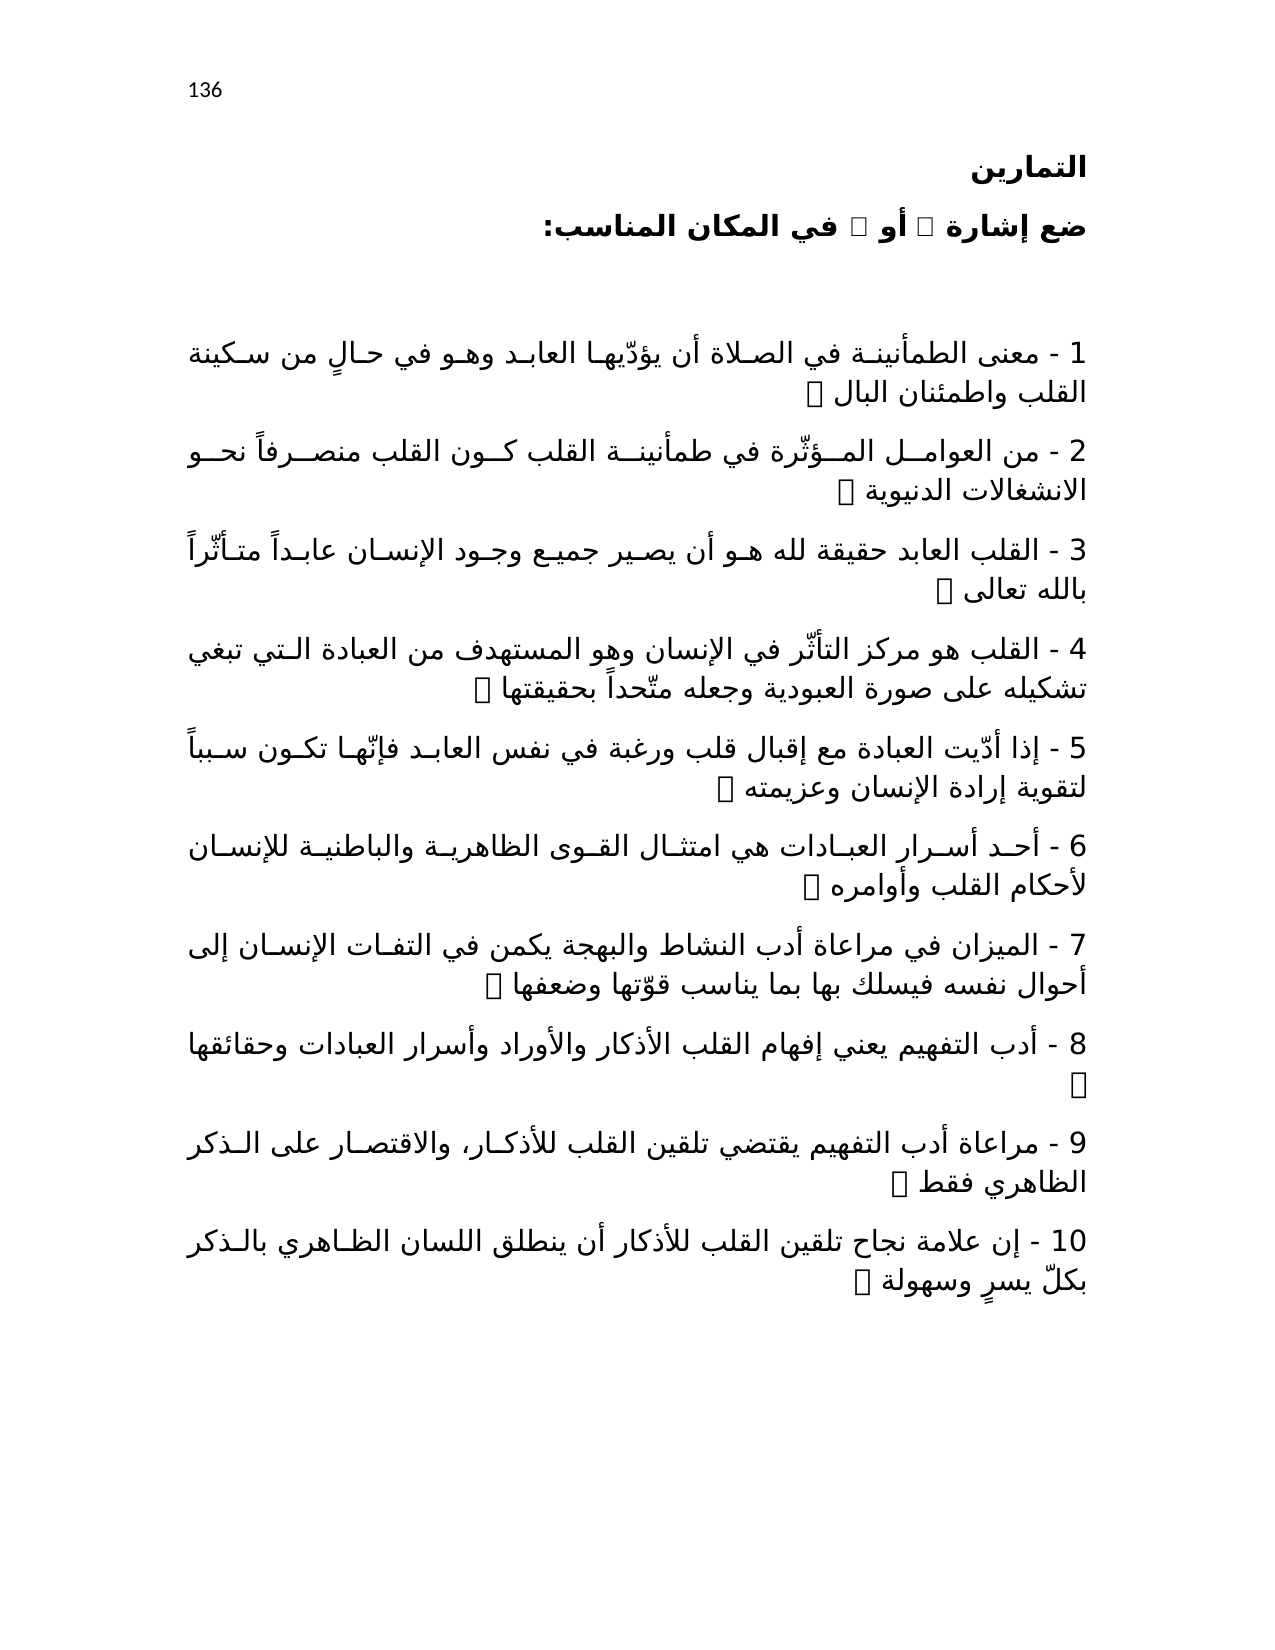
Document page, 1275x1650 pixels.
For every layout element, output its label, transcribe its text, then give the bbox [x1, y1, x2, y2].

text 9 - مراعاة أدب التفهيم يقتضي تلقين القلب للأذكار، والاقتصار على الذكر الظاهري فقط  [187, 1126, 1087, 1199]
text 5 - إذا أدّيت العبادة مع إقبال قلب ورغبة في نفس العابد فإنّها تكون سبباً لتقوية إرادة الإنسان وعزيمته  [187, 731, 1087, 804]
text 6 - أحد أسرار العبادات هي امتثال القوى الظاهرية والباطنية للإنسان لأحكام القلب وأوامره  [187, 830, 1087, 903]
text 1 - معنى الطمأنينة في الصلاة أن يؤدّيها العابد وهو في حالٍ من سكينة القلب واطمئنان البال  [187, 336, 1087, 409]
text 3 - القلب العابد حقيقة لله هو أن يصير جميع وجود الإنسان عابداً متأثّراً بالله تعالى  [187, 533, 1087, 606]
text 7 - الميزان في مراعاة أدب النشاط والبهجة يكمن في التفات الإنسان إلى أحوال نفسه فيسلك بها بما يناسب قوّتها وضعفها  [187, 928, 1087, 1001]
text 2 - من العوامل المؤثّرة في طمأنينة القلب كون القلب منصرفاً نحو الانشغالات الدنيوية  [187, 435, 1087, 508]
text التمارين [187, 150, 1087, 184]
text 4 - القلب هو مركز التأثّر في الإنسان وهو المستهدف من العبادة التي تبغي تشكيله على صورة العبودية وجعله متّحداً بحقيقتها  [187, 632, 1087, 705]
text 10 - إن علامة نجاح تلقين القلب للأذكار أن ينطلق اللسان الظاهري بالذكر بكلّ يسرٍ وسهولة  [187, 1225, 1087, 1298]
text 8 - أدب التفهيم يعني إفهام القلب الأذكار والأوراد وأسرار العبادات وحقائقها  [187, 1027, 1087, 1100]
text ضع إشارة  أو  في المكان المناسب: [187, 210, 1087, 244]
